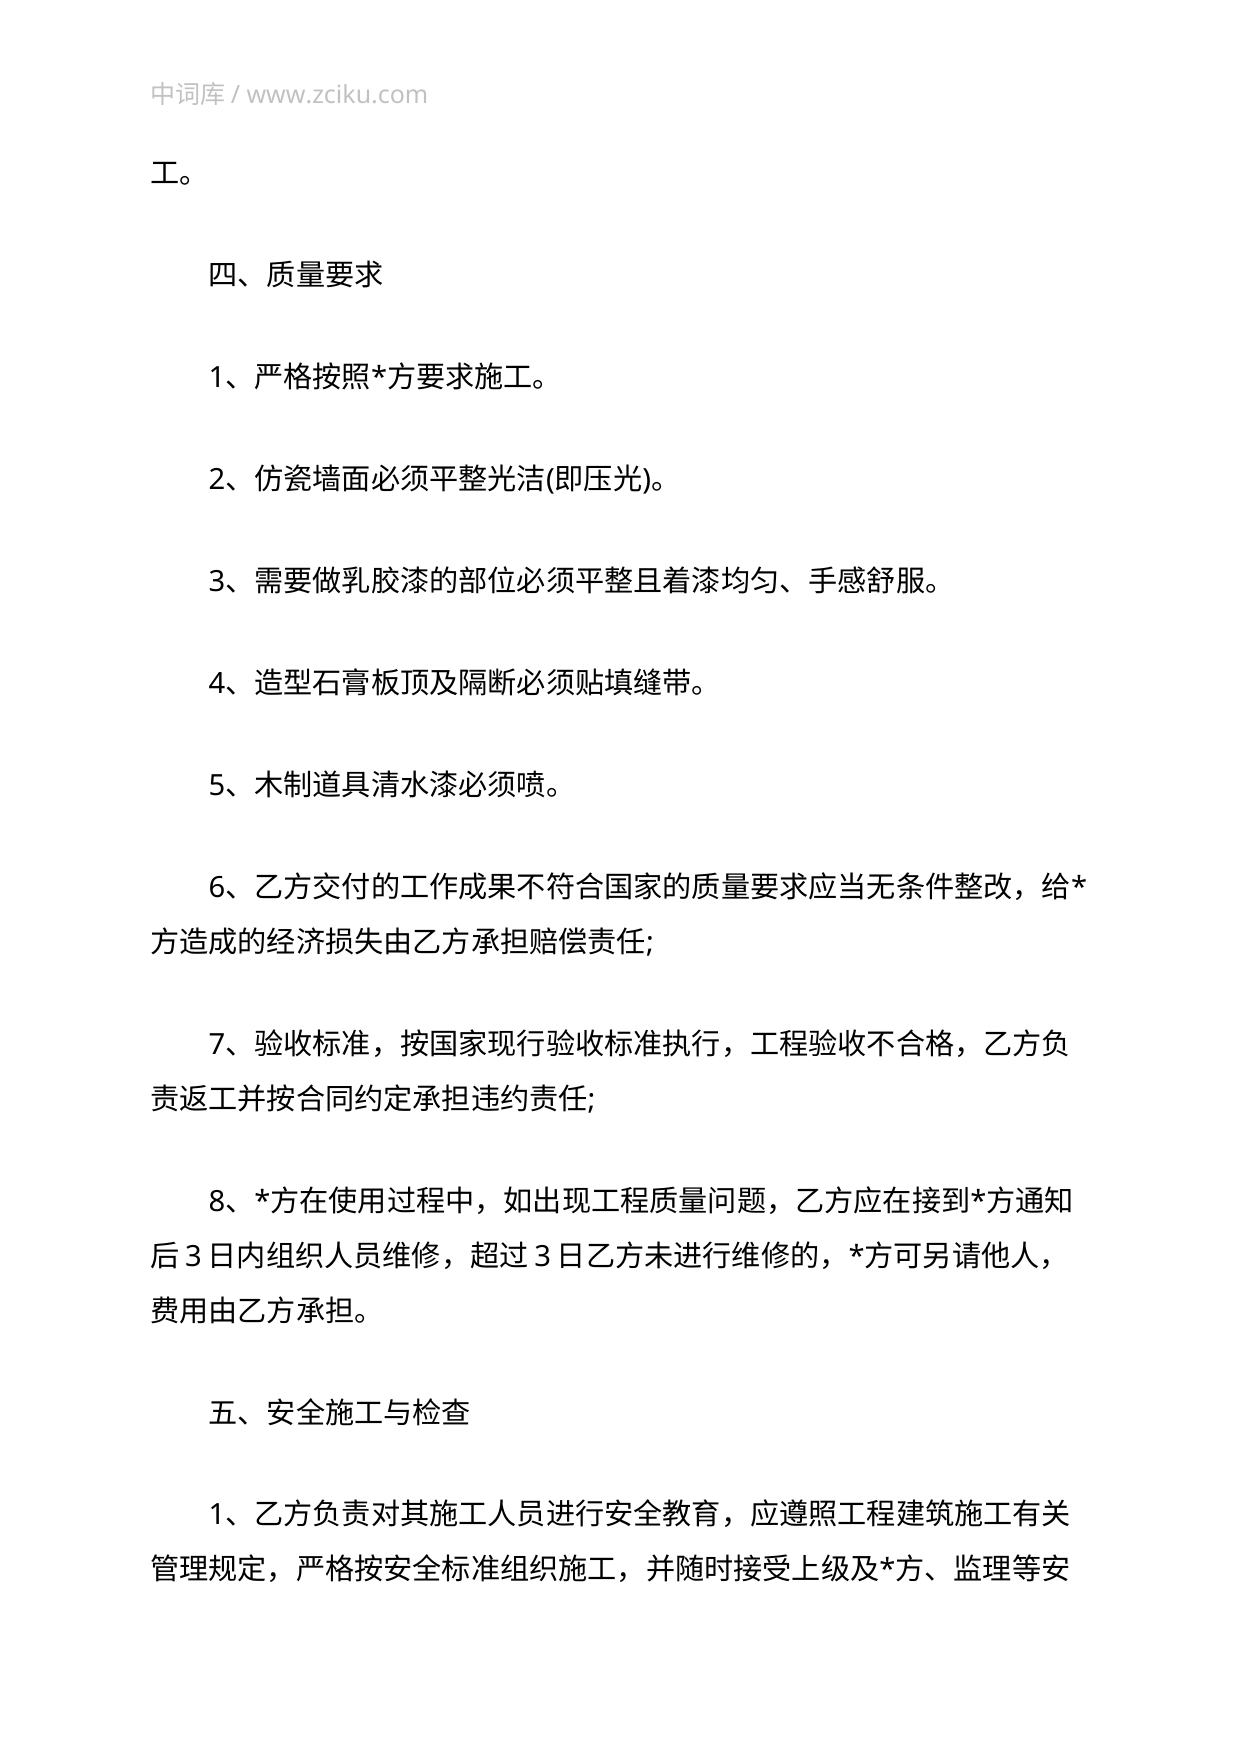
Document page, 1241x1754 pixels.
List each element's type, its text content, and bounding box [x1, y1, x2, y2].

text 五、安全施工与检查 [150, 1389, 1090, 1431]
text 5、木制道具清水漆必须喷。 [150, 761, 1090, 804]
text 8、*方在使用过程中，如出现工程质量问题，乙方应在接到*方通知后3日内组织人员维修，超过3日乙方未进行维修的，*方可另请他人，费用由乙方承担。 [150, 1177, 1090, 1330]
text 3、需要做乳胶漆的部位必须平整且着漆均匀、手感舒服。 [150, 557, 1090, 600]
text 6、乙方交付的工作成果不符合国家的质量要求应当无条件整改，给*方造成的经济损失由乙方承担赔偿责任; [150, 863, 1090, 961]
text 1、严格按照*方要求施工。 [150, 353, 1090, 396]
text 四、质量要求 [150, 252, 1090, 294]
text 4、造型石膏板顶及隔断必须贴填缝带。 [150, 659, 1090, 702]
text 2、仿瓷墙面必须平整光洁(即压光)。 [150, 456, 1090, 498]
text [150, 150, 1090, 192]
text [150, 1491, 1090, 1588]
text 7、验收标准，按国家现行验收标准执行，工程验收不合格，乙方负责返工并按合同约定承担违约责任; [150, 1020, 1090, 1118]
